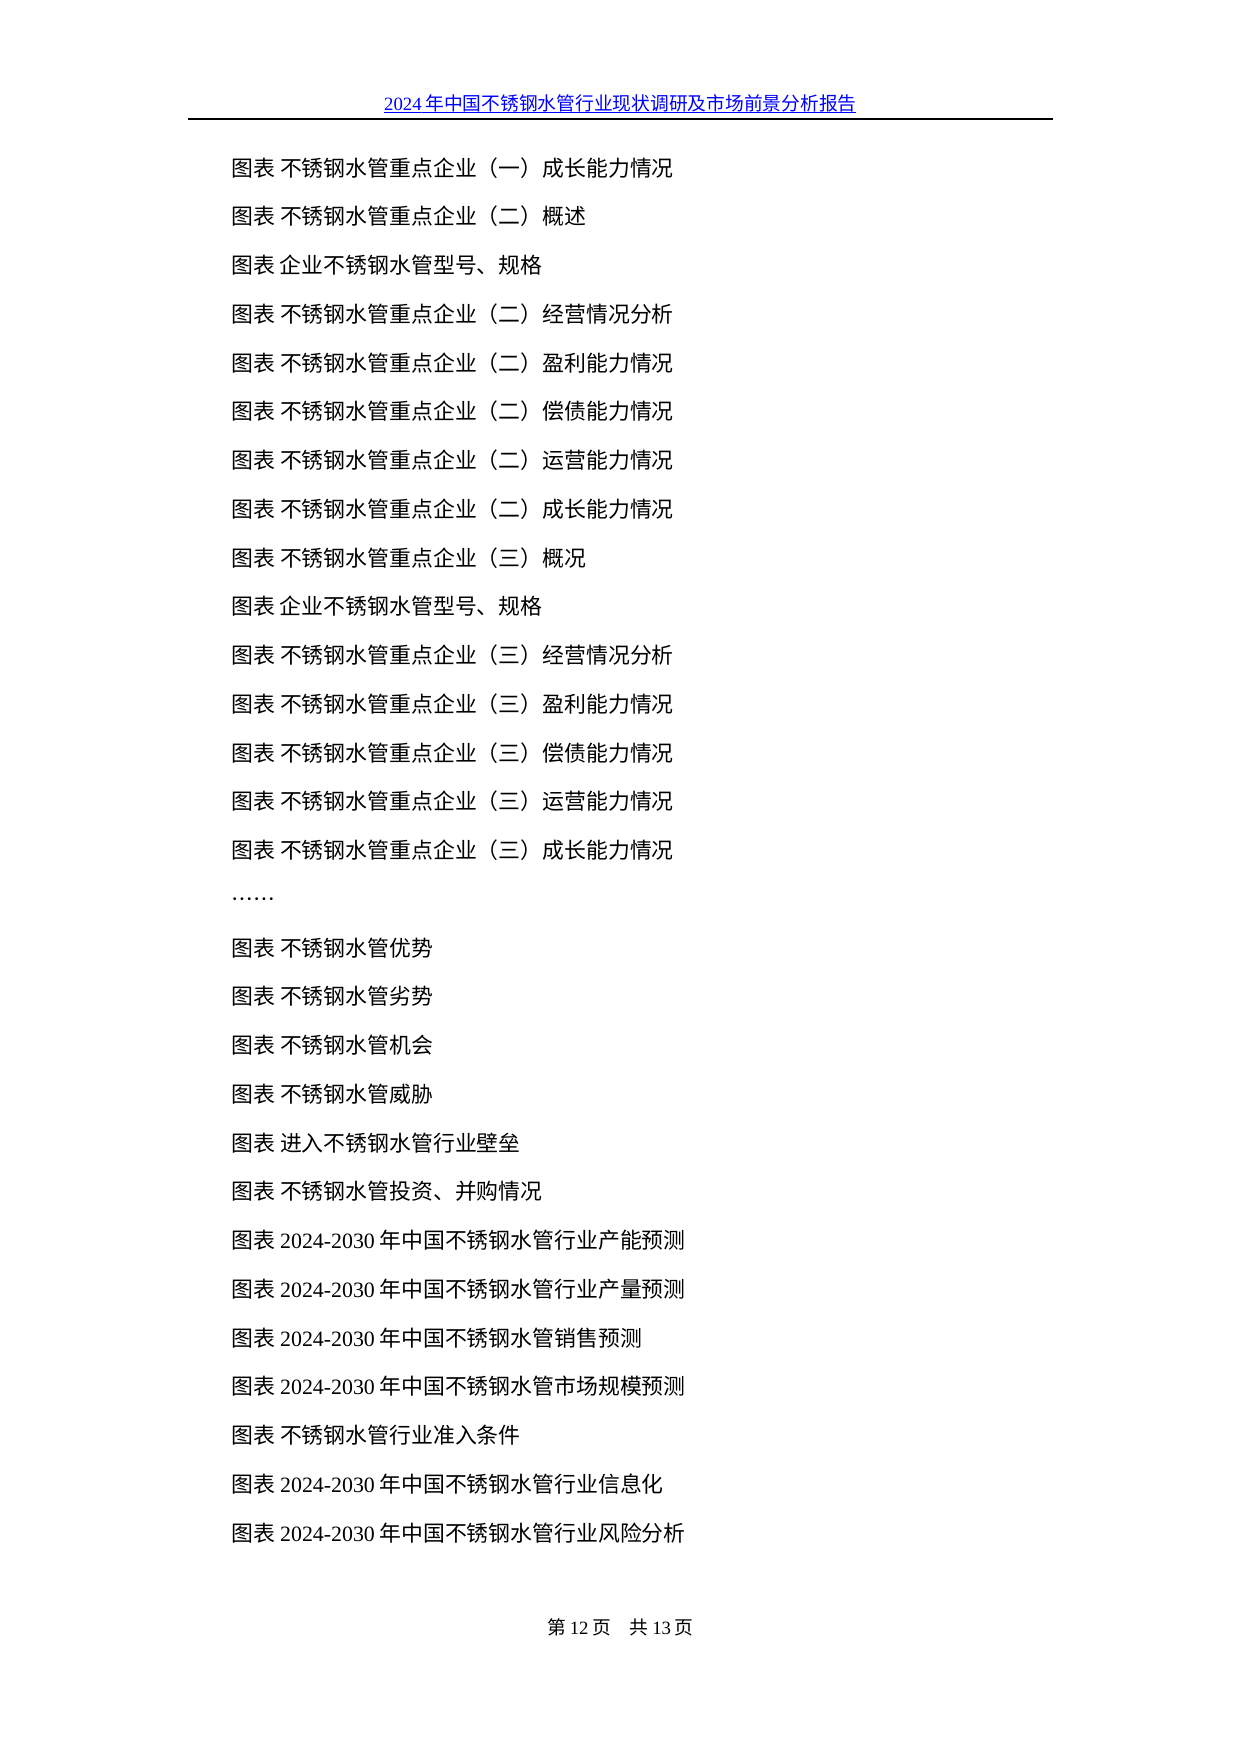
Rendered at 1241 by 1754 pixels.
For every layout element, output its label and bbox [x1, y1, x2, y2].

text [187, 150, 1053, 1548]
